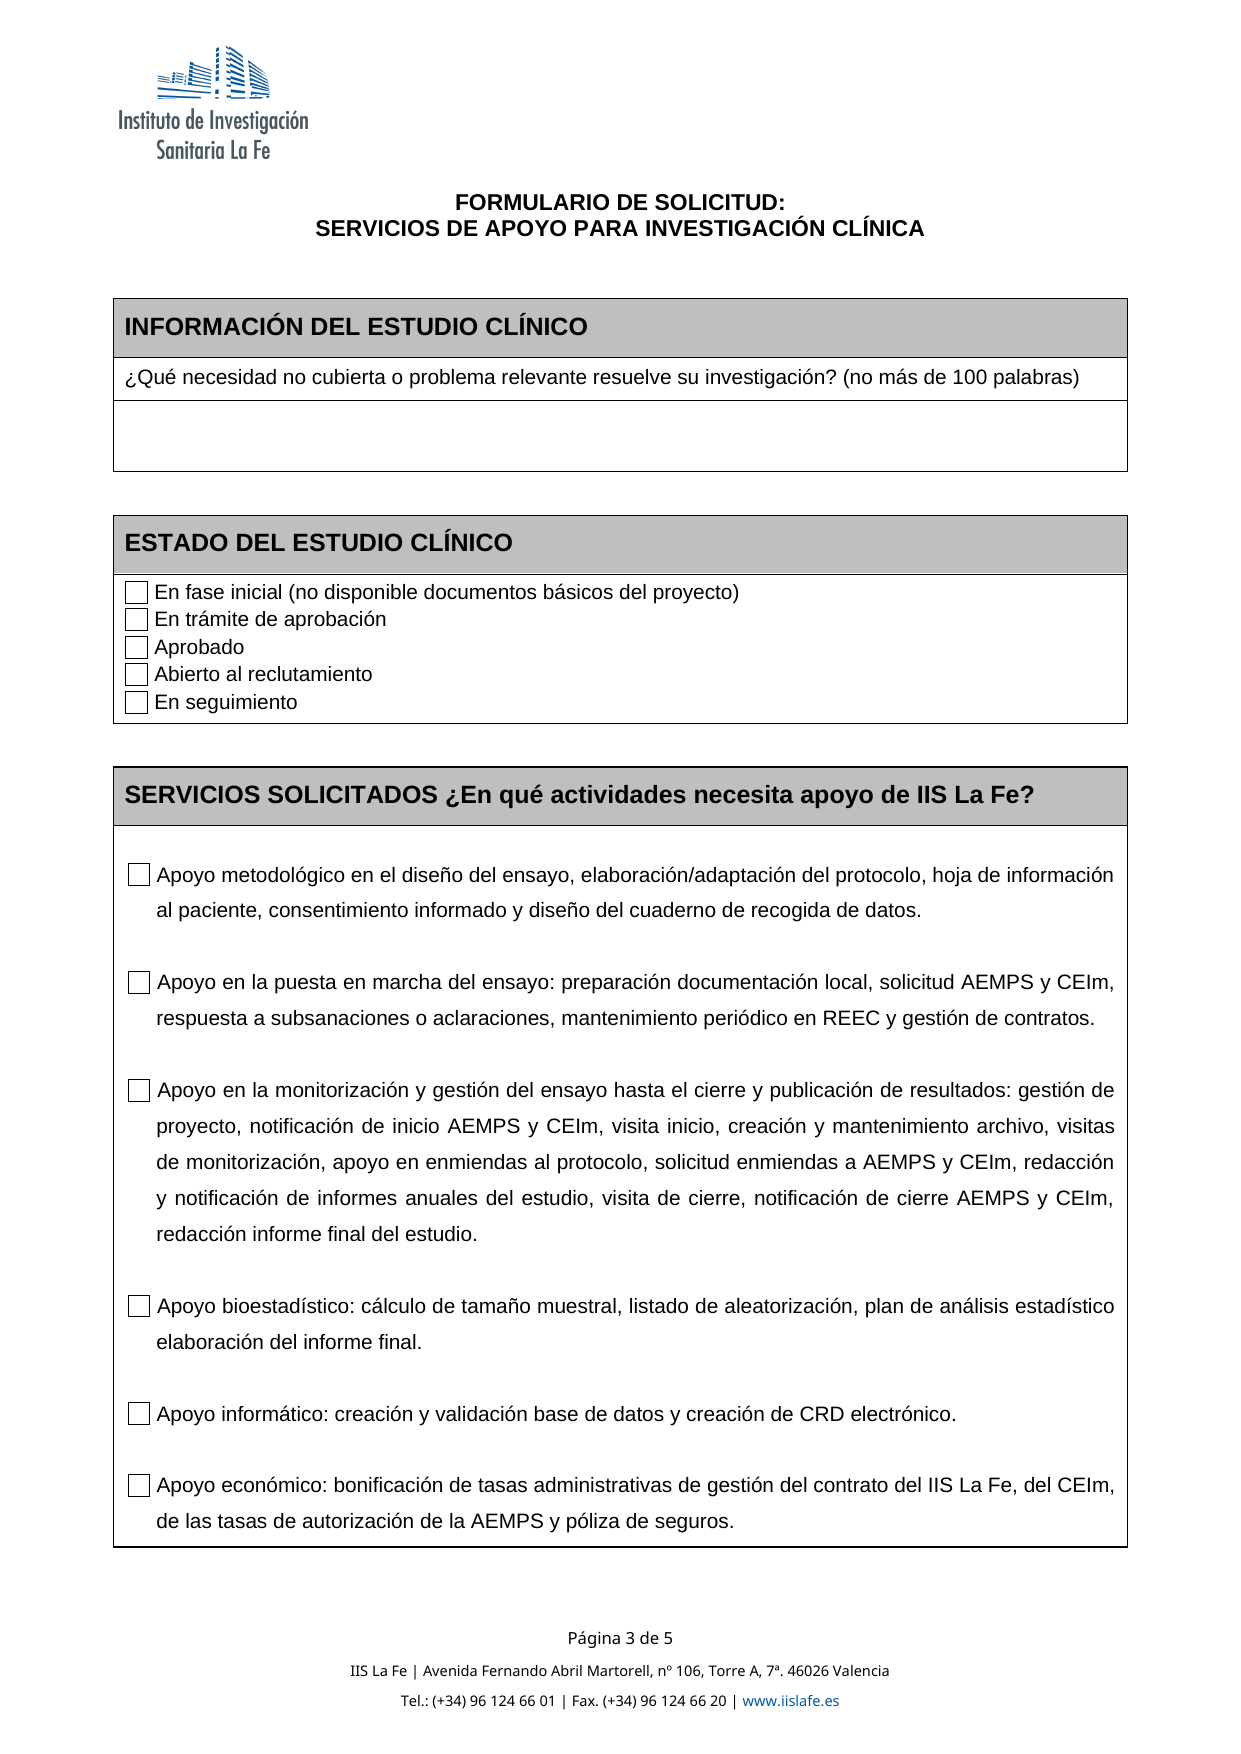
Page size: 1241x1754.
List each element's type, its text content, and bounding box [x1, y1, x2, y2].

picture [112, 44, 315, 163]
table_header INFORMACIÓN DEL ESTUDIO CLÍNICO [114, 299, 1127, 357]
table_header SERVICIOS SOLICITADOS ¿En qué actividades necesita apoyo de IIS La Fe? [114, 768, 1127, 825]
table_cell ¿Qué necesidad no cubierta o problema relevante resuelve su investigación? (no más de 100 palabras) [114, 358, 1127, 400]
table_cell [114, 401, 1127, 471]
table_cell En fase inicial (no disponible documentos básicos del proyecto) En trámite de aprobación Aprobado Abierto al reclutamiento En seguimiento [114, 575, 1127, 723]
table_cell Apoyo metodológico en el diseño del ensayo, elaboración/adaptación del protocolo, hoja de información al paciente, consentimiento informado y diseño del cuaderno de recogida de datos. Apoyo en la puesta en marcha del ensayo: preparación documentación local, solicitud AEMPS y CEIm, respuesta a subsanaciones o aclaraciones, mantenimiento periódico en REEC y gestión de contratos. Apoyo en la monitorización y gestión del ensayo hasta el cierre y publicación de resultados: gestión de proyecto, notificación de inicio AEMPS y CEIm, visita inicio, creación y mantenimiento archivo, visitas de monitorización, apoyo en enmiendas al protocolo, solicitud enmiendas a AEMPS y CEIm, redacción y notificación de informes anuales del estudio, visita de cierre, notificación de cierre AEMPS y CEIm, redacción informe final del estudio. Apoyo bioestadístico: cálculo de tamaño muestral, listado de aleatorización, plan de análisis estadístico elaboración del informe final. Apoyo informático: creación y validación base de datos y creación de CRD electrónico. Apoyo económico: bonificación de tasas administrativas de gestión del contrato del IIS La Fe, del CEIm, de las tasas de autorización de la AEMPS y póliza de seguros. [114, 826, 1127, 1546]
table_header ESTADO DEL ESTUDIO CLÍNICO [114, 516, 1127, 573]
